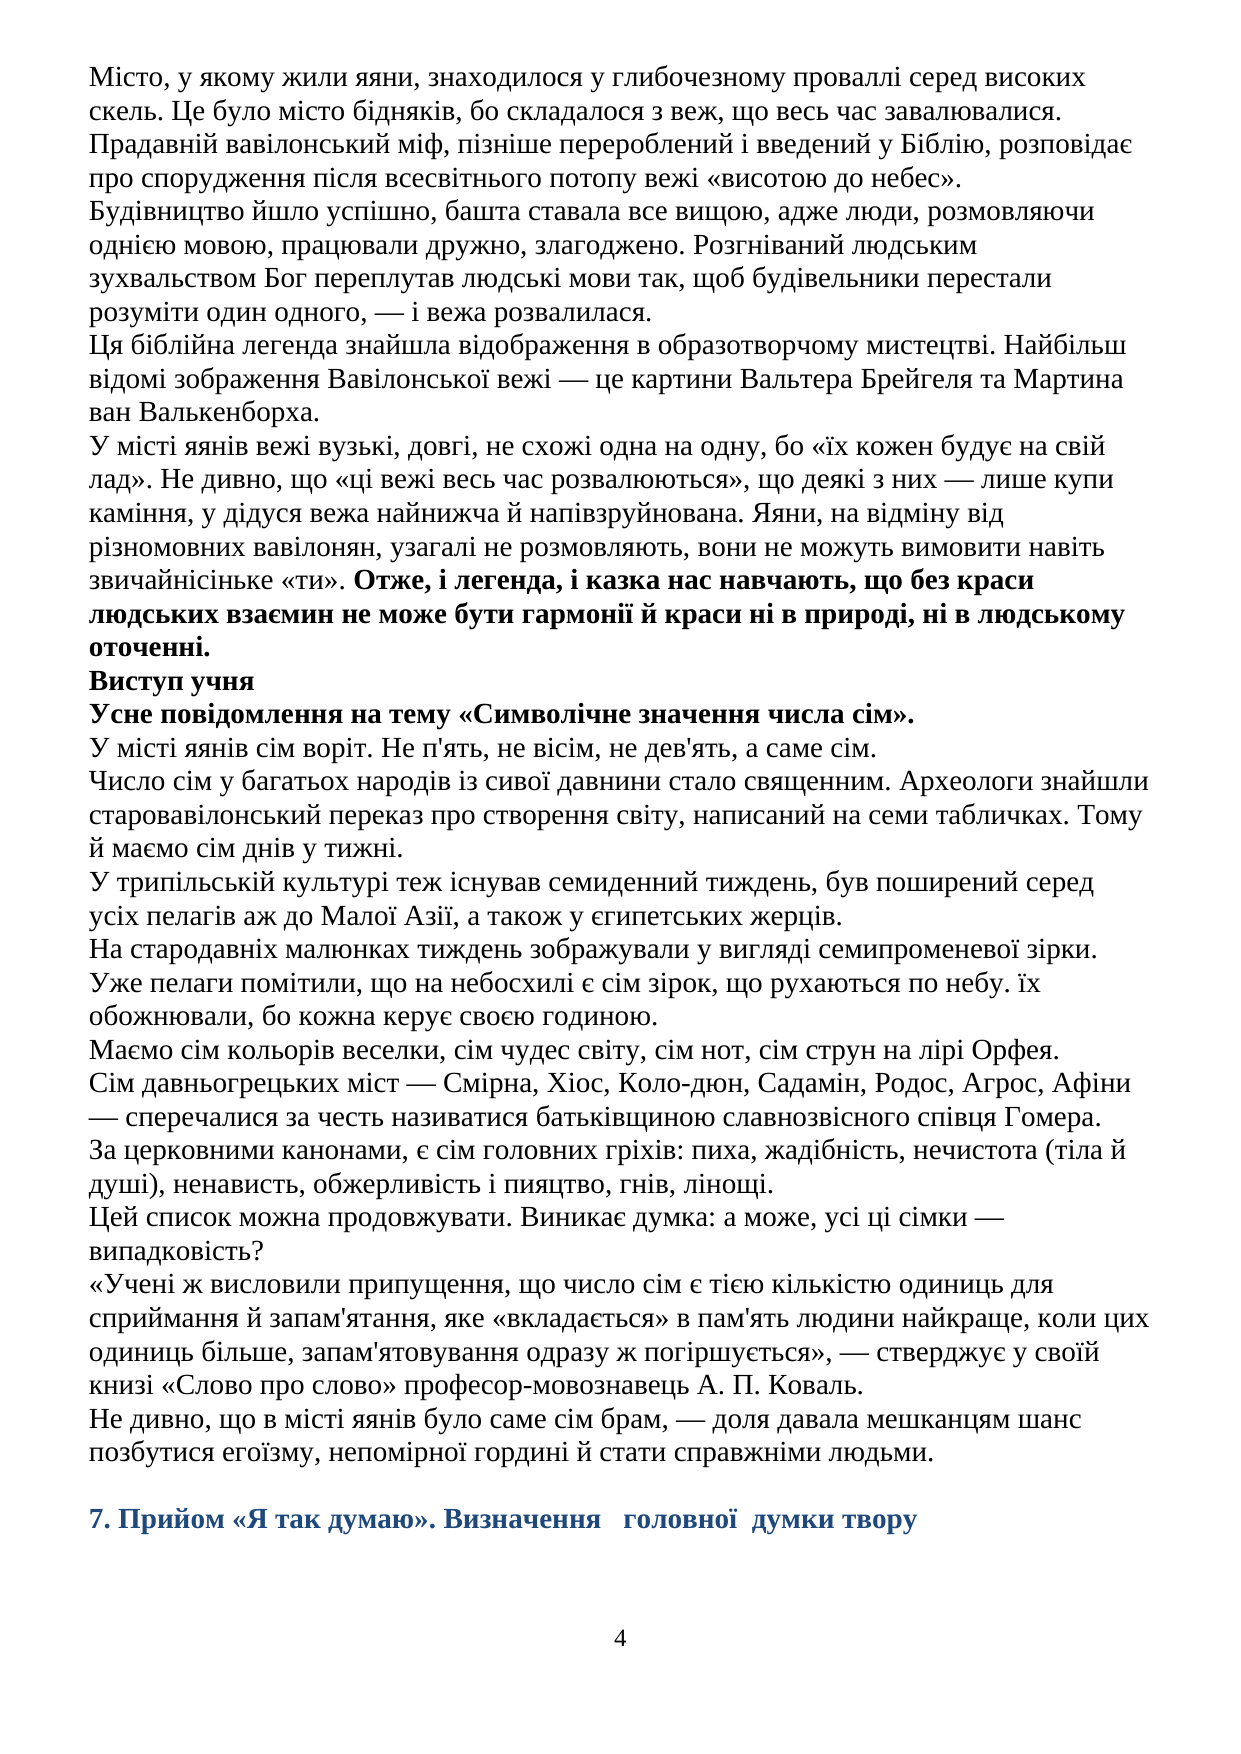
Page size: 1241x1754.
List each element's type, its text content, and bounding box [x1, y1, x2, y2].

text Цей список можна продовжувати. Виникає думка: а може, усі ці сімки — випадковість? [89, 1199, 1152, 1267]
text У місті яянів вежі вузькі, довгі, не схожі одна на одну, бо «їх кожен будує на свій лад». Не дивно, що «ці вежі весь час розвалюються», що деякі з них — лише купи каміння, у дідуся вежа найнижча й напівзруйнована. Яяни, на відміну від різномовних вавілонян, узагалі не розмовляють, вони не можуть вимовити навіть звичайнісіньке «ти». Отже, і легенда, і казка нас навчають, що без краси людських взаємин не може бути гармонії й краси ні в природі, ні в людському оточенні. [89, 428, 1152, 663]
text Будівництво йшло успішно, башта ставала все вищою, адже люди, розмовляючи однією мовою, працювали дружно, злагоджено. Розгніваний людським зухвальством Бог переплутав людські мови так, щоб будівельники перестали розуміти один одного, — і вежа розвалилася. Ця біблійна легенда знайшла відображення в образотворчому мистецтві. Найбільш відомі зображення Вавілонської вежі — це картини Вальтера Брейгеля та Мартина ван Валькенборха. [89, 193, 1152, 428]
text У трипільській культурі теж існував семиденний тиждень, був поширений серед усіх пелагів аж до Малої Азії, а також у єгипетських жерців. [89, 864, 1152, 931]
text Не дивно, що в місті яянів було саме сім брам, — доля давала мешканцям шанс позбутися егоїзму, непомірної гордині й стати справжніми людьми. [89, 1401, 1152, 1468]
text Сім давньогрецьких міст — Смірна, Хіос, Коло-дюн, Садамін, Родос, Агрос, Афіни — сперечалися за честь називатися батьківщиною славнозвісного співця Гомера. [89, 1065, 1152, 1132]
text Виступ учня [89, 663, 1152, 696]
text За церковними канонами, є сім головних гріхів: пиха, жадібність, нечистота (тіла й душі), ненависть, обжерливість і пияцтво, гнів, лінощі. [89, 1132, 1152, 1199]
text «Учені ж висловили припущення, що число сім є тією кількістю одиниць для сприймання й запам'ятання, яке «вкладається» в пам'ять людини найкраще, коли цих одиниць більше, запам'ятовування одразу ж погіршується», — стверджує у своїй книзі «Слово про слово» професор-мовознавець А. П. Коваль. [89, 1267, 1152, 1401]
text Число сім у багатьох народів із сивої давнини стало священним. Археологи знайшли старовавілонський переказ про створення світу, написаний на семи табличках. Тому й маємо сім днів у тижні. [89, 763, 1152, 864]
text 7. Прийом «Я так думаю». Визначення головної думки твору [89, 1501, 1152, 1535]
text На стародавніх малюнках тиждень зображували у вигляді семипроменевої зірки. Уже пелаги помітили, що на небосхилі є сім зірок, що рухаються по небу. їх обожнювали, бо кожна керує своєю годиною. [89, 931, 1152, 1032]
text У місті яянів сім воріт. Не п'ять, не вісім, не дев'ять, а саме сім. [89, 730, 1152, 763]
text Усне повідомлення на тему «Символічне значення числа сім». [89, 696, 1152, 730]
text Маємо сім кольорів веселки, сім чудес світу, сім нот, сім струн на лірі Орфея. [89, 1032, 1152, 1065]
text Місто, у якому жили яяни, знаходилося у глибочезному проваллі серед високих скель. Це було місто бідняків, бо складалося з веж, що весь час завалювалися. Прадавній вавілонський міф, пізніше перероблений і введений у Біблію, розповідає про спорудження після всесвітнього потопу вежі «висотою до небес». [89, 59, 1152, 193]
